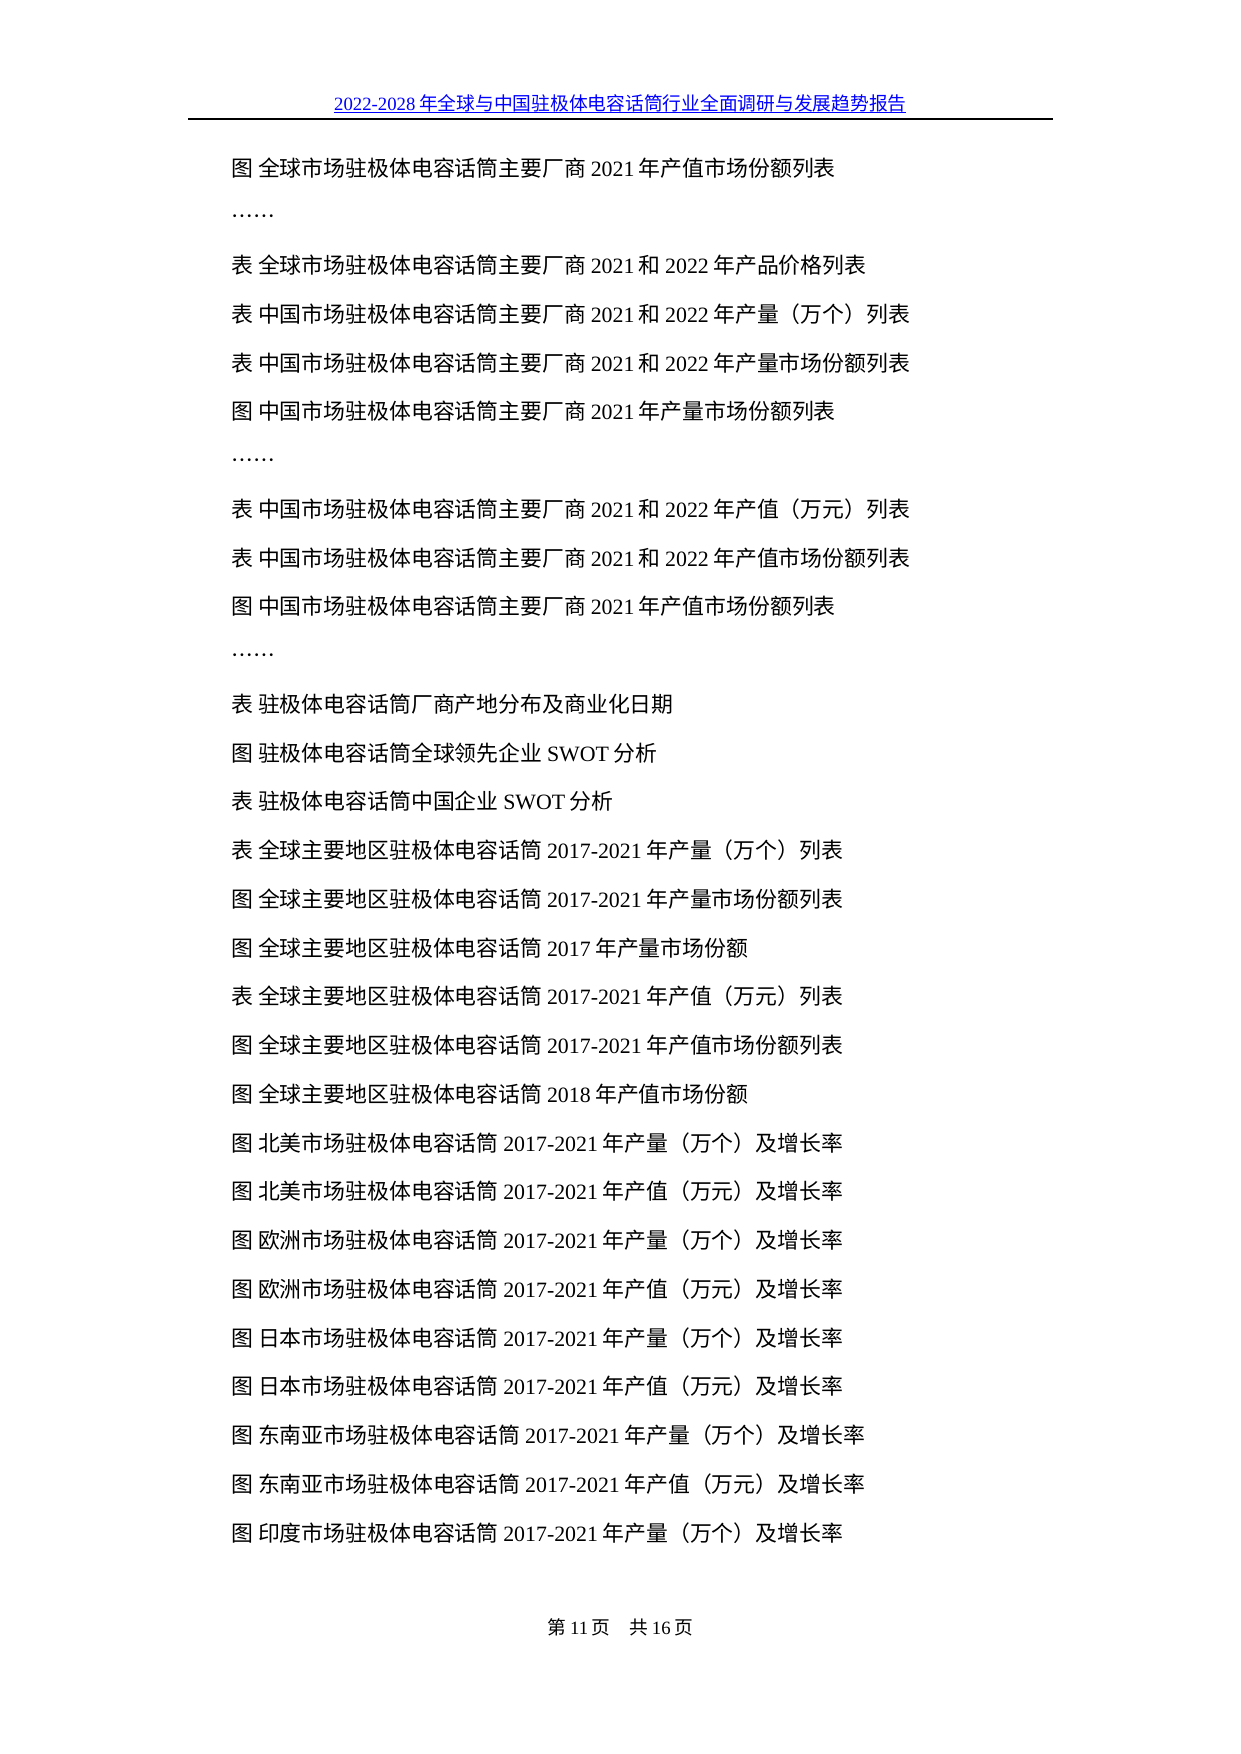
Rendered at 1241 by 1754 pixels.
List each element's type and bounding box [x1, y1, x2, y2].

text [187, 150, 1053, 1548]
